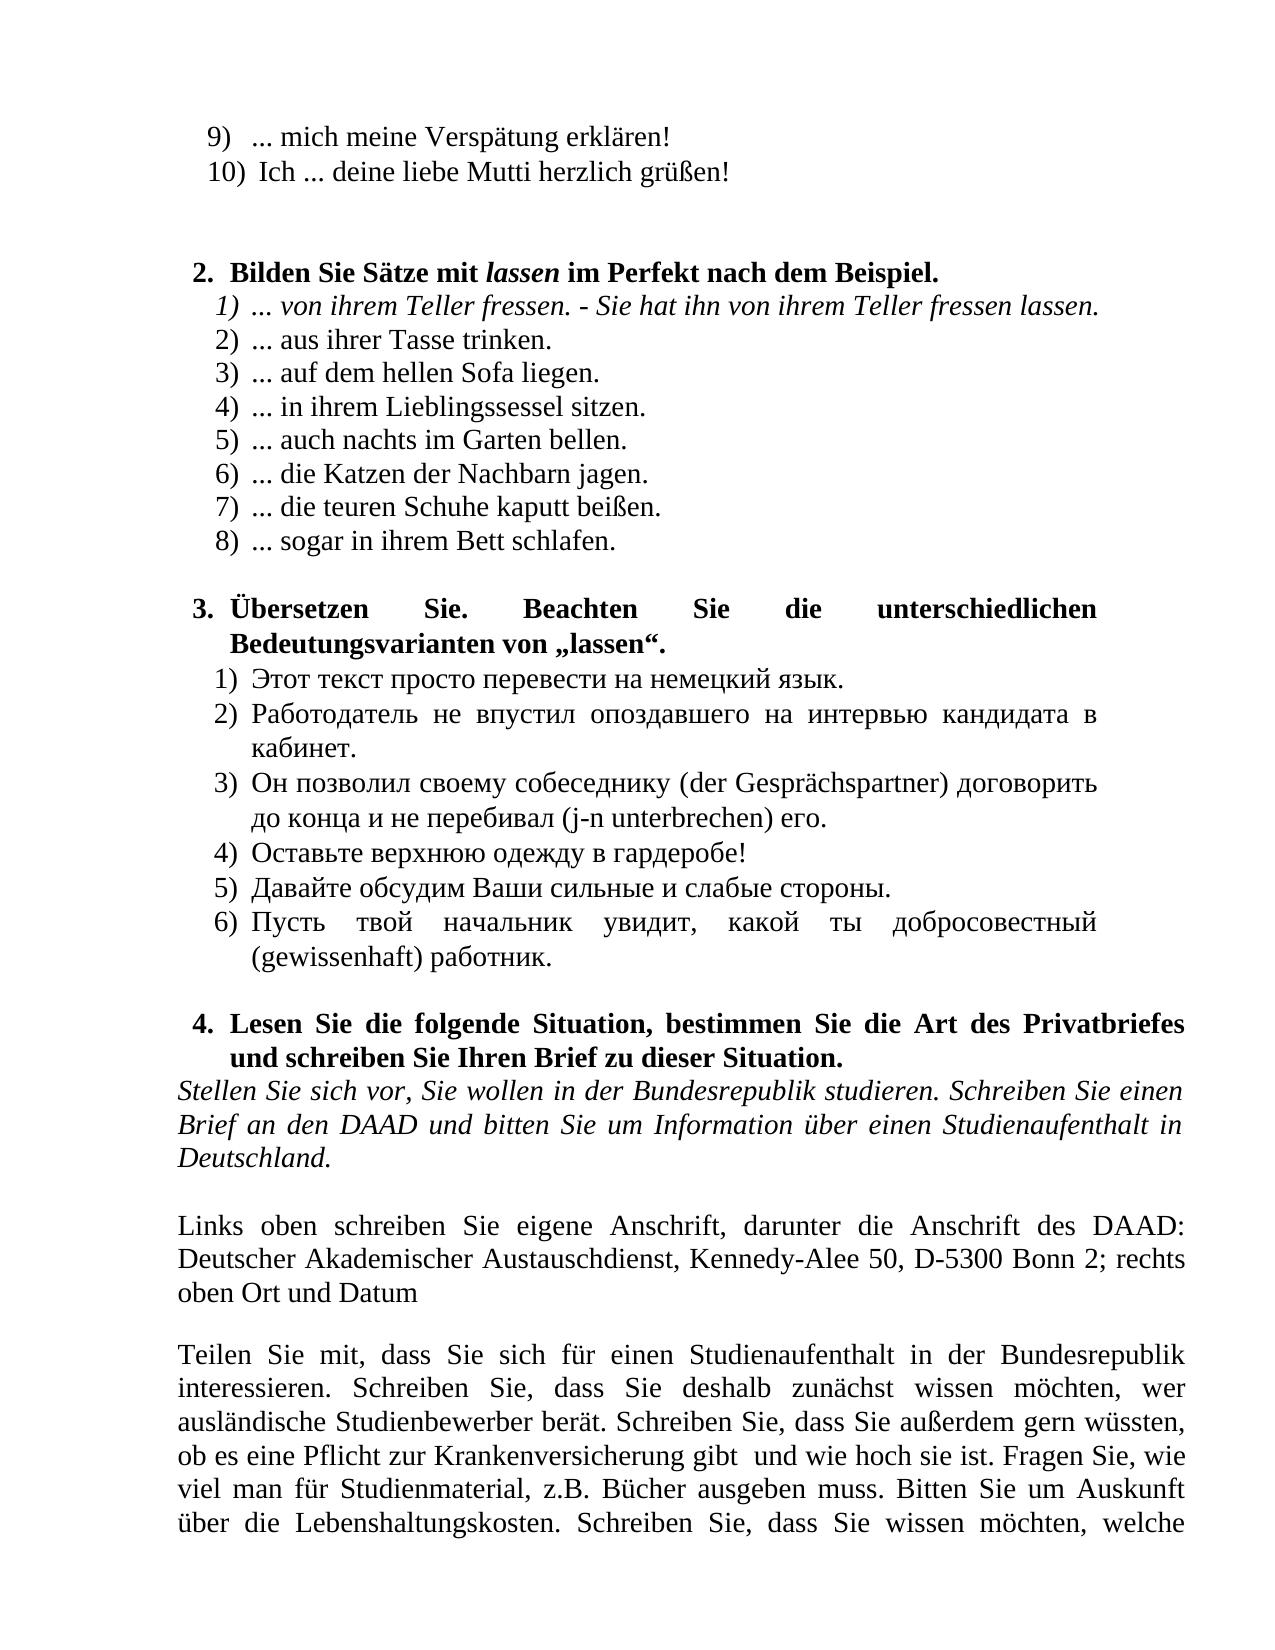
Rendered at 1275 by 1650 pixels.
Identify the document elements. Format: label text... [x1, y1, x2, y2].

list Давайте обсудим Ваши сильные и слабые стороны. [213, 868, 1098, 903]
list Работодатель не впустил опоздавшего на интервью кандидата в кабинет. [213, 694, 1098, 764]
list Этот текст просто перевести на немецкий язык. [213, 660, 1098, 694]
list Übersetzen Sie. Beachten Sie die unterschiedlichen Bedeutungsvarianten von „lassen“. [192, 590, 1098, 660]
list Пусть твой начальник увидит, какой ты добросовестный (gewissenhaft) работник. [213, 903, 1098, 973]
list ... die Katzen der Nachbarn jagen. [215, 456, 1186, 489]
text Links oben schreiben Sie eigene Anschrift, darunter die Anschrift des DAAD: Deutscher Akademischer Austauschdienst, Kennedy-Alee 50, D-5300 Bonn 2; rechts oben Ort und Datum [177, 1208, 1186, 1308]
list ... von ihrem Teller fressen. - Sie hat ihn von ihrem Teller fressen lassen. [215, 288, 1186, 322]
list ... mich meine Verspätung erklären! [207, 118, 1098, 153]
list ... sogar in ihrem Bett schlafen. [215, 523, 1186, 557]
list ... auf dem hellen Sofa liegen. [215, 355, 1186, 389]
list ... aus ihrer Tasse trinken. [215, 322, 1186, 355]
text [177, 1337, 1186, 1538]
list ... in ihrem Lieblingssessel sitzen. [215, 389, 1186, 422]
list ... auch nachts im Garten bellen. [215, 422, 1186, 456]
list ... die teuren Schuhe kaputt beißen. [215, 489, 1186, 523]
list Lesen Sie die folgende Situation, bestimmen Sie die Art des Privatbriefes und schreiben Sie Ihren Brief zu dieser Situation. [192, 1006, 1186, 1073]
list Он позволил своему собеседнику (der Gesprächspartner) договорить до конца и не перебивал (j-n unterbrechen) его. [213, 764, 1098, 834]
list Оставьте верхнюю одежду в гардеробе! [213, 834, 1098, 868]
list Bilden Sie Sätze mit lassen im Perfekt nach dem Beispiel. [192, 255, 1186, 288]
text Stellen Sie sich vor, Sie wollen in der Bundesrepublik studieren. Schreiben Sie einen Brief an den DAAD und bitten Sie um Information über einen Studienaufenthalt in Deutschland. [177, 1073, 1186, 1174]
list Ich ... deine liebe Mutti herzlich grüßen! [207, 153, 1098, 188]
